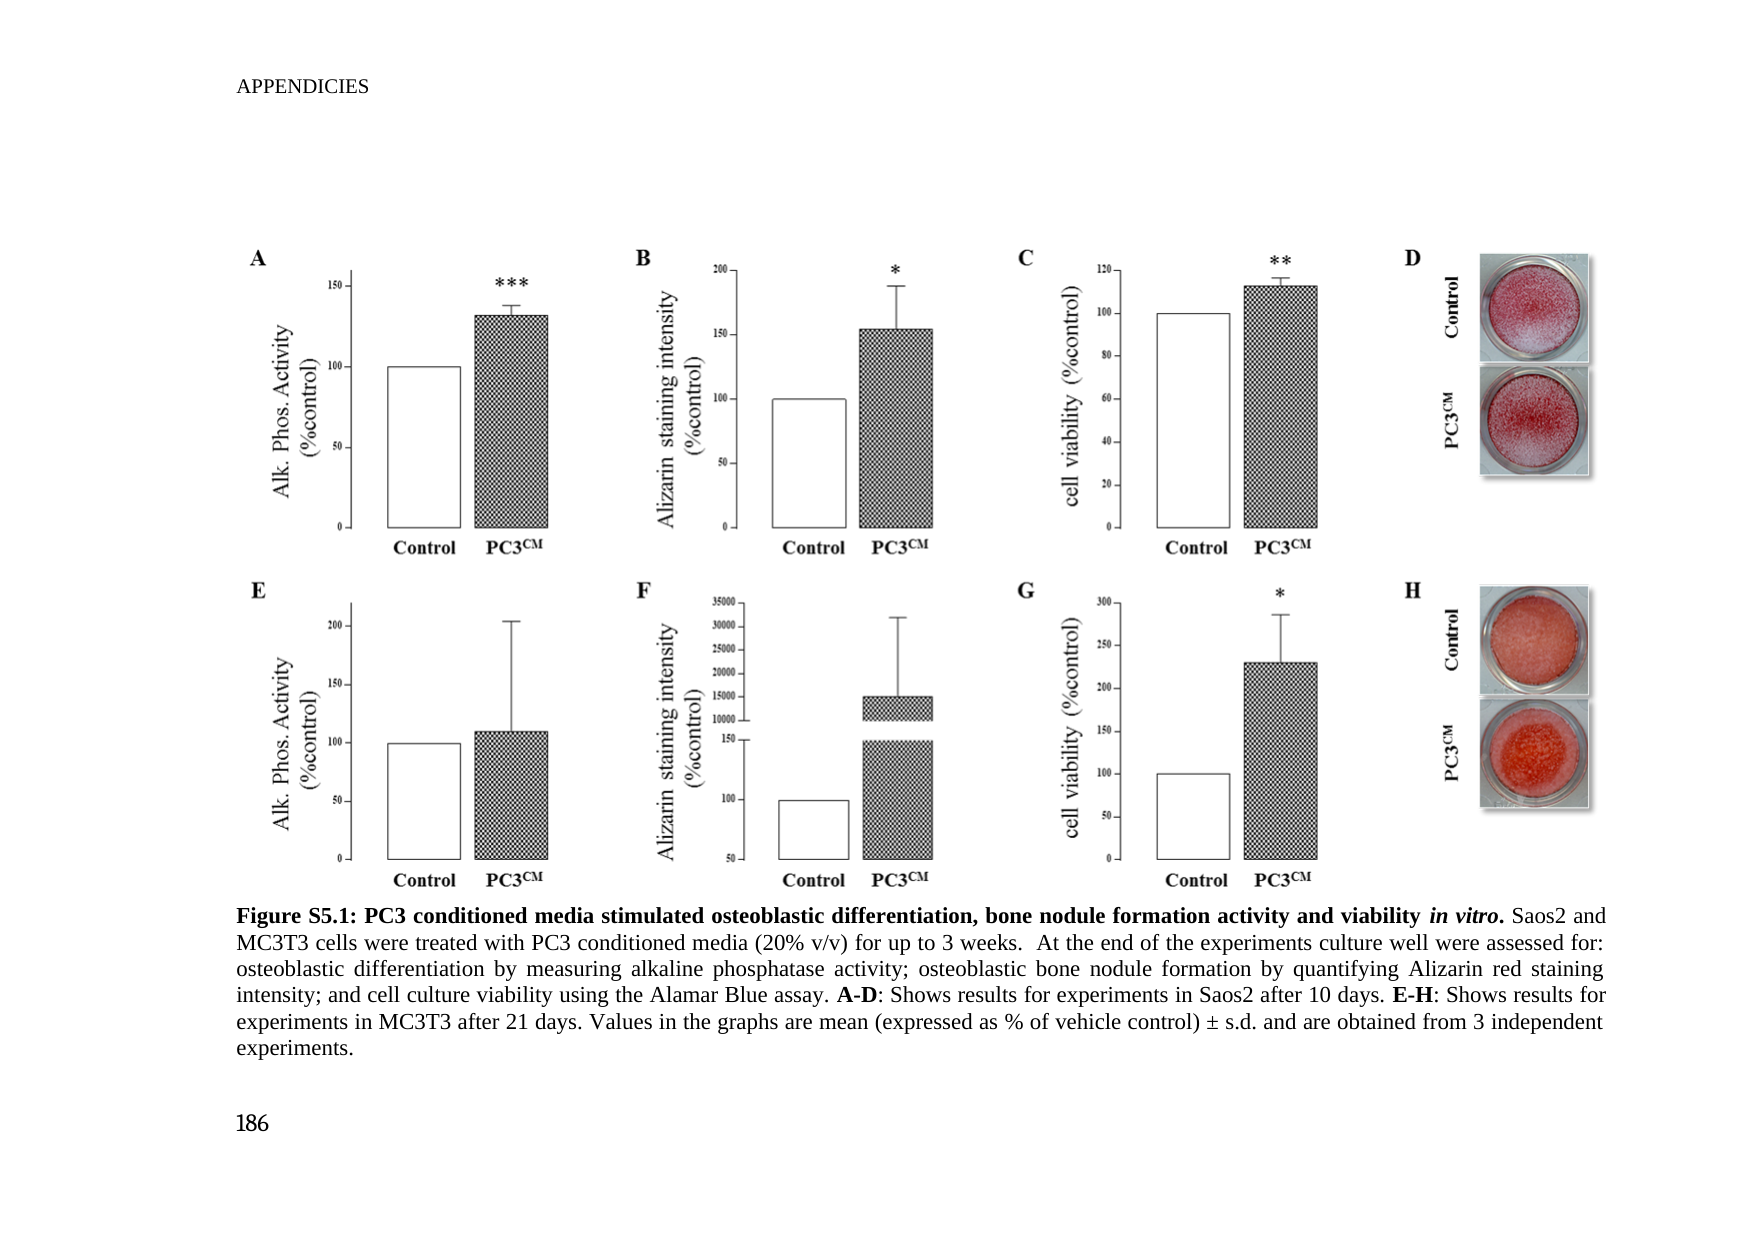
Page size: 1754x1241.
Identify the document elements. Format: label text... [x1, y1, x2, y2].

text Figure S5.1: PC3 conditioned media stimulated osteoblastic differentiation, bone nodule formation activity and viability in vitro. Saos2 and MC3T3 cells were treated with PC3 conditioned media (20% v/v) for up to 3 weeks. At the end of the experiments culture well were assessed for: osteoblastic differentiation by measuring alkaline phosphatase activity; osteoblastic bone nodule formation by quantifying Alizarin red staining intensity; and cell culture viability using the Alamar Blue assay. A-D: Shows results for experiments in Saos2 after 10 days. E-H: Shows results for experiments in MC3T3 after 21 days. Values in the graphs are mean (expressed as % of vehicle control) ± s.d. and are obtained from 3 independent experiments. [236, 902, 1606, 1060]
picture [236, 236, 1601, 903]
